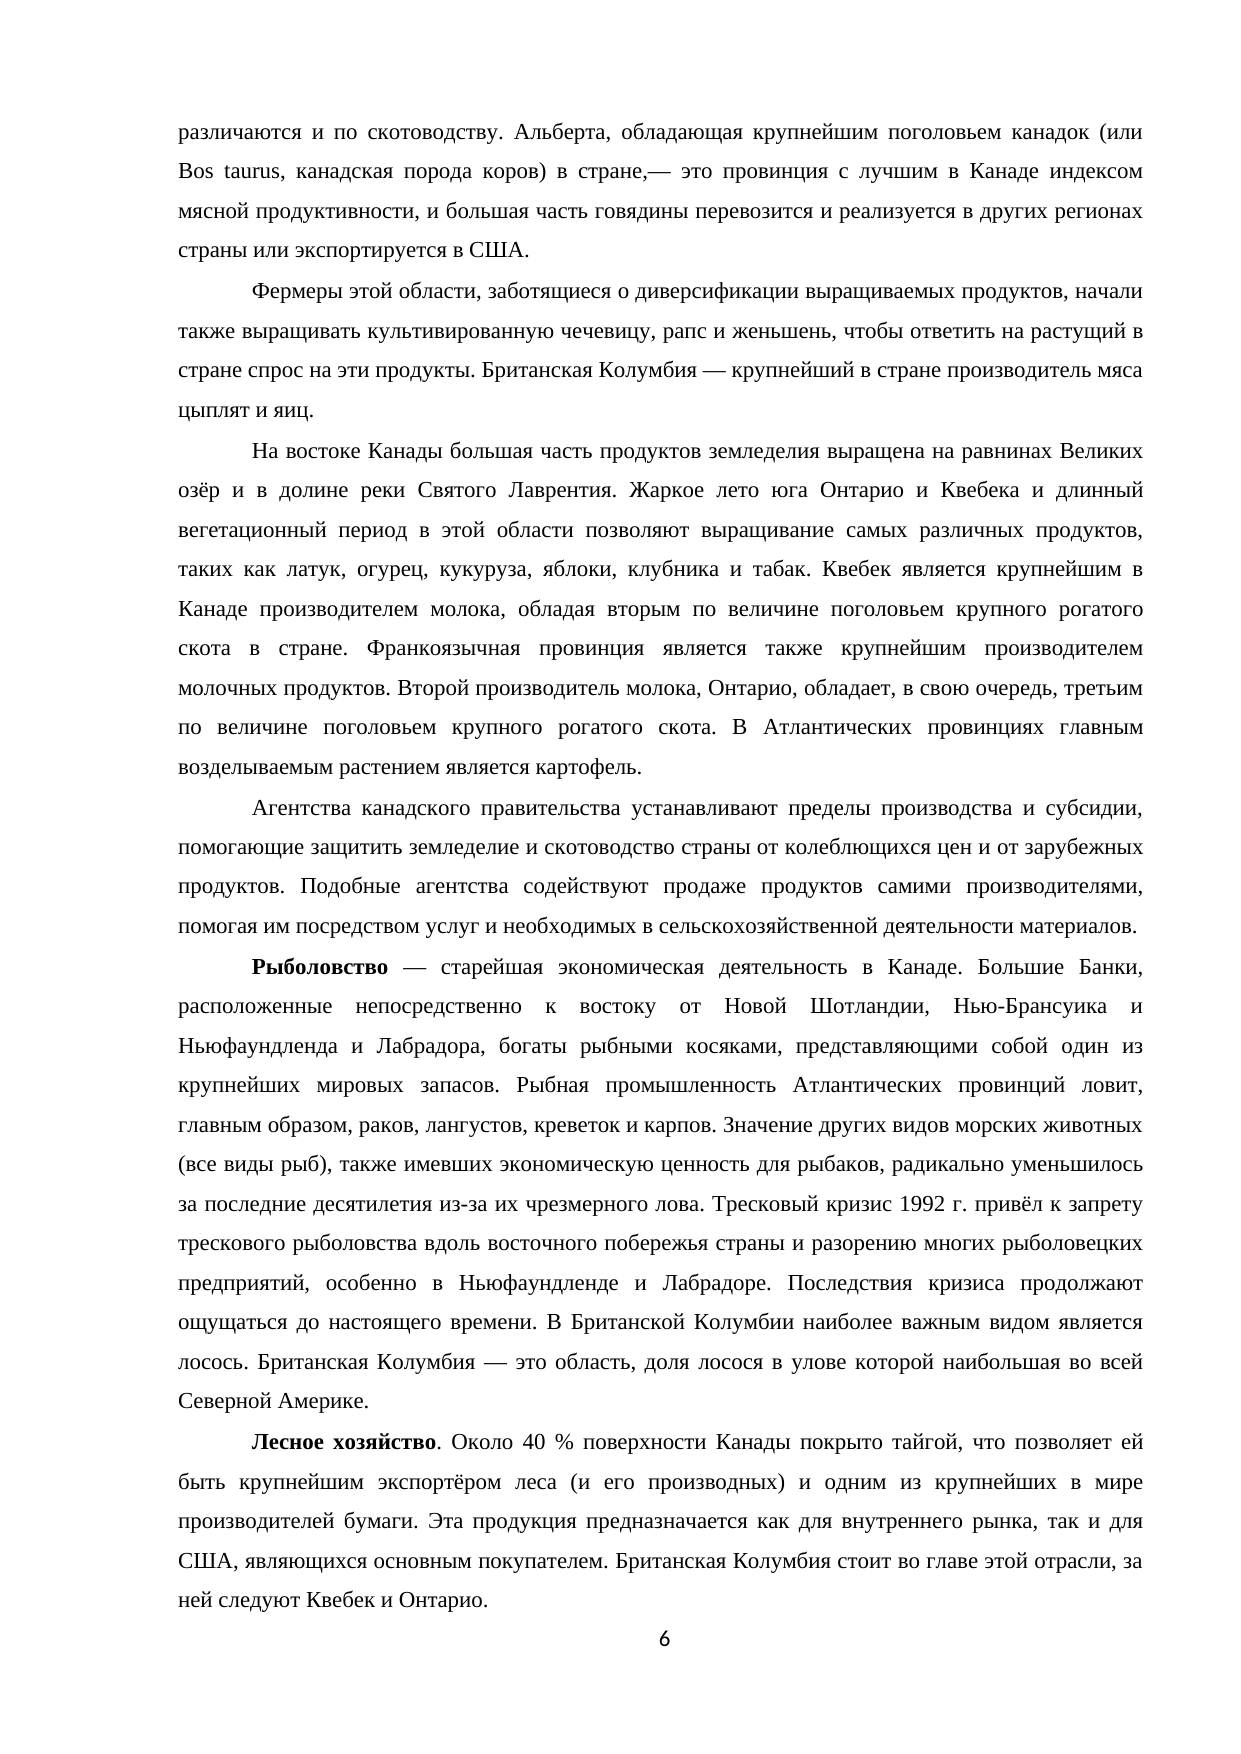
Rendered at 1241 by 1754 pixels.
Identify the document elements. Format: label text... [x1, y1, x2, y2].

text Лесное хозяйство. Около 40 % поверхности Канады покрыто тайгой, что позволяет ей быть крупнейшим экспортёром леса (и его производных) и одним из крупнейших в мире производителей бумаги. Эта продукция предназначается как для внутреннего рынка, так и для США, являющихся основным покупателем. Британская Колумбия стоит во главе этой отрасли, за ней следуют Квебек и Онтарио. [178, 1428, 1144, 1612]
text На востоке Канады большая часть продуктов земледелия выращена на равнинах Великих озёр и в долине реки Святого Лаврентия. Жаркое лето юга Онтарио и Квебека и длинный вегетационный период в этой области позволяют выращивание самых различных продуктов, таких как латук, огурец, кукуруза, яблоки, клубника и табак. Квебек является крупнейшим в Канаде производителем молока, обладая вторым по величине поголовьем крупного рогатого скота в стране. Франкоязычная провинция является также крупнейшим производителем молочных продуктов. Второй производитель молока, Онтарио, обладает, в свою очередь, третьим по величине поголовьем крупного рогатого скота. В Атлантических провинциях главным возделываемым растением является картофель. [178, 437, 1144, 779]
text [178, 118, 1144, 263]
text Агентства канадского правительства устанавливают пределы производства и субсидии, помогающие защитить земледелие и скотоводство страны от колеблющихся цен и от зарубежных продуктов. Подобные агентства содействуют продаже продуктов самими производителями, помогая им посредством услуг и необходимых в сельскохозяйственной деятельности материалов. [178, 794, 1144, 938]
text Рыболовство — старейшая экономическая деятельность в Канаде. Большие Банки, расположенные непосредственно к востоку от Новой Шотландии, Нью-Брансуика и Ньюфаундленда и Лабрадора, богаты рыбными косяками, представляющими собой один из крупнейших мировых запасов. Рыбная промышленность Атлантических провинций ловит, главным образом, раков, лангустов, креветок и карпов. Значение других видов морских животных (все виды рыб), также имевших экономическую ценность для рыбаков, радикально уменьшилось за последние десятилетия из-за их чрезмерного лова. Тресковый кризис 1992 г. привёл к запрету трескового рыболовства вдоль восточного побережья страны и разорению многих рыболовецких предприятий, особенно в Ньюфаундленде и Лабрадоре. Последствия кризиса продолжают ощущаться до настоящего времени. В Британской Колумбии наиболее важным видом является лосось. Британская Колумбия — это область, доля лосося в улове которой наибольшая во всей Северной Америке. [178, 953, 1144, 1414]
text Фермеры этой области, заботящиеся о диверсификации выращиваемых продуктов, начали также выращивать культивированную чечевицу, рапс и женьшень, чтобы ответить на растущий в стране спрос на эти продукты. Британская Колумбия — крупнейший в стране производитель мяса цыплят и яиц. [178, 277, 1144, 422]
